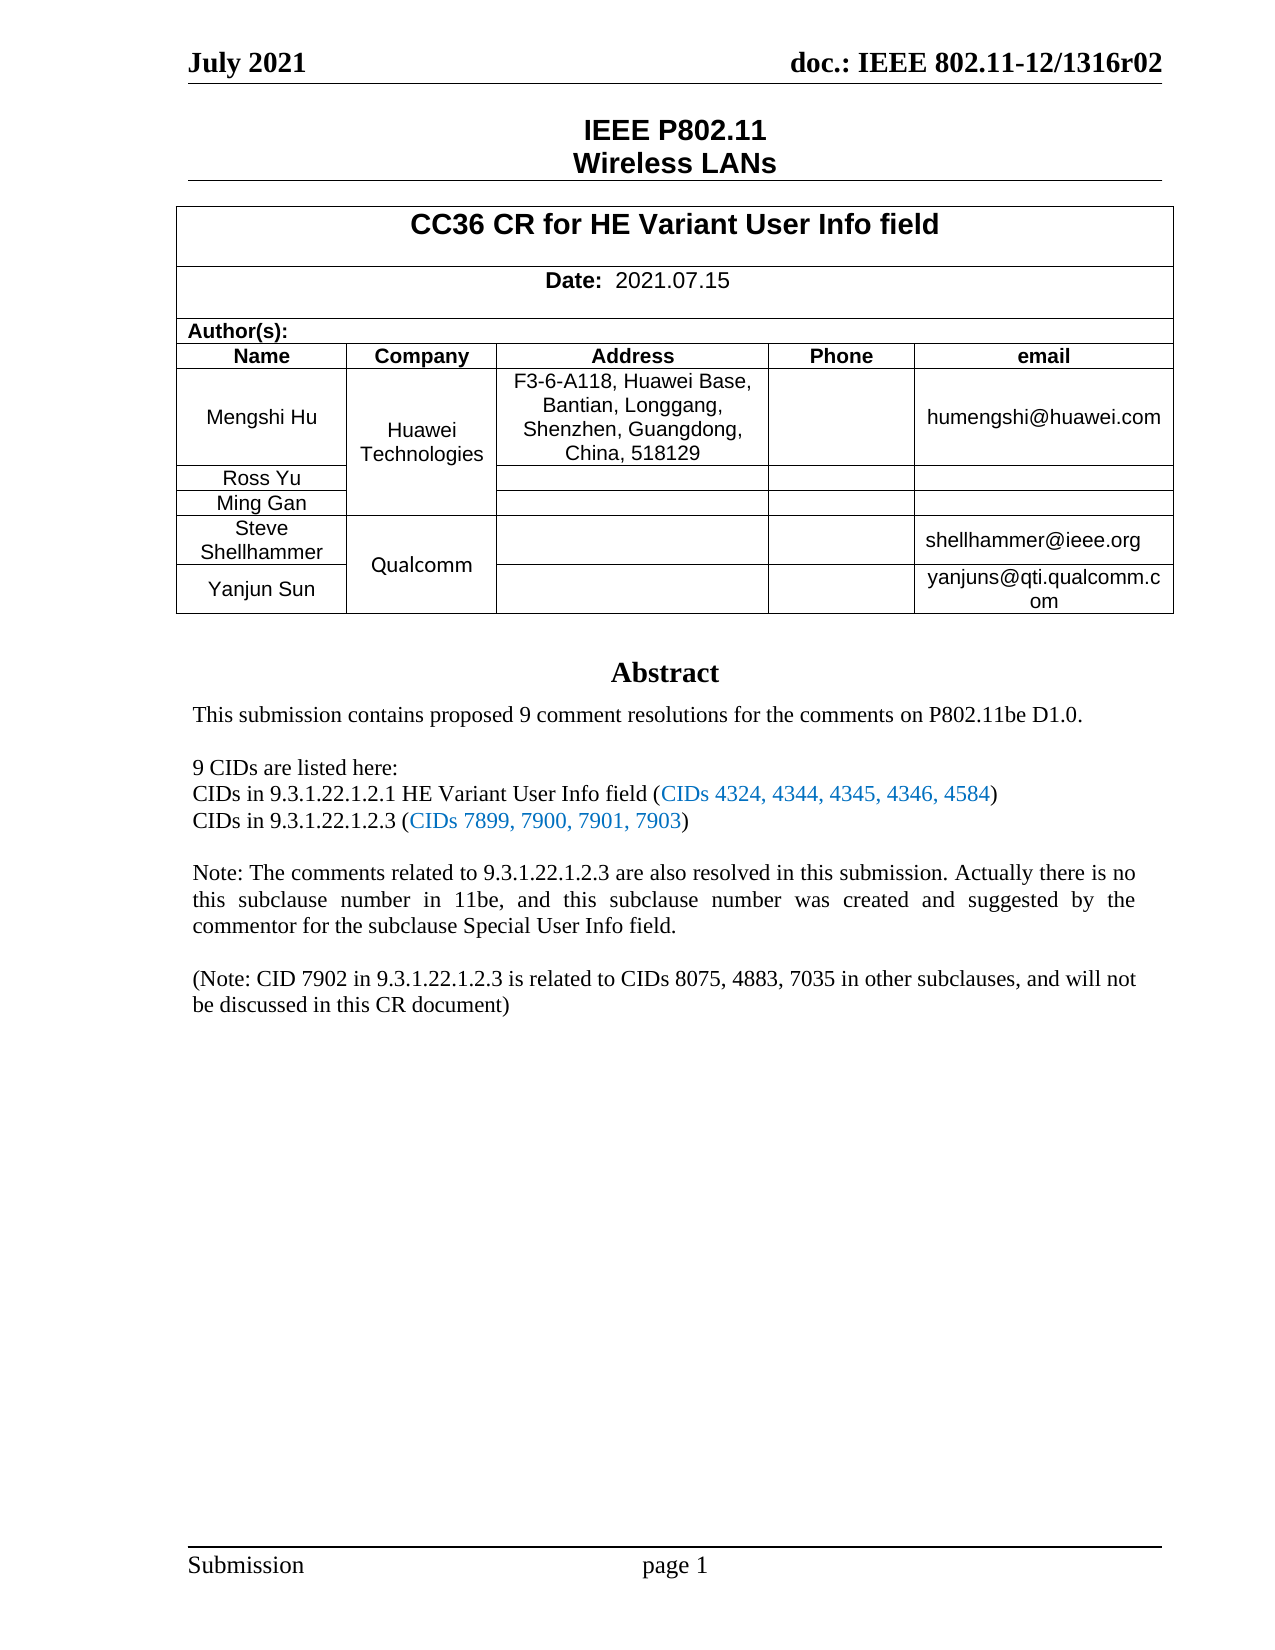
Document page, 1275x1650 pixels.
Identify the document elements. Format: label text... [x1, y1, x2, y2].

table_cell [769, 565, 914, 613]
table_cell Date: 2021.07.15 [177, 267, 1173, 318]
table_cell Steve Shellhammer [177, 516, 346, 564]
table_cell Address [497, 344, 768, 368]
table_cell [769, 466, 914, 490]
table_cell Author(s): [177, 319, 1173, 343]
table_header CC36 CR for HE Variant User Info field [177, 207, 1173, 266]
table_cell Phone [769, 344, 914, 368]
text IEEE P802.11 Wireless LANs [187, 112, 1162, 181]
table_cell humengshi@huawei.com [915, 369, 1173, 465]
table_cell [497, 516, 768, 564]
table_cell [915, 466, 1173, 490]
table_cell yanjuns@qti.qualcomm.com [915, 565, 1173, 613]
table_cell Huawei Technologies [347, 369, 496, 515]
table_cell Ross Yu [177, 466, 346, 490]
table_cell Mengshi Hu [177, 369, 346, 465]
table_cell F3-6-A118, Huawei Base, Bantian, Longgang, Shenzhen, Guangdong, China, 518129 [497, 369, 768, 465]
table_cell shellhammer@ieee.org [915, 516, 1173, 564]
table_cell Company [347, 344, 496, 368]
table_cell Name [177, 344, 346, 368]
table_cell [769, 516, 914, 564]
table_cell Yanjun Sun [177, 565, 346, 613]
table_cell Ming Gan [177, 491, 346, 515]
table_cell [497, 466, 768, 490]
table_cell [769, 491, 914, 515]
table_cell [497, 565, 768, 613]
table_cell email [915, 344, 1173, 368]
table_cell Qualcomm [347, 516, 496, 613]
table_cell [915, 491, 1173, 515]
table_cell [497, 491, 768, 515]
table_cell [769, 369, 914, 465]
